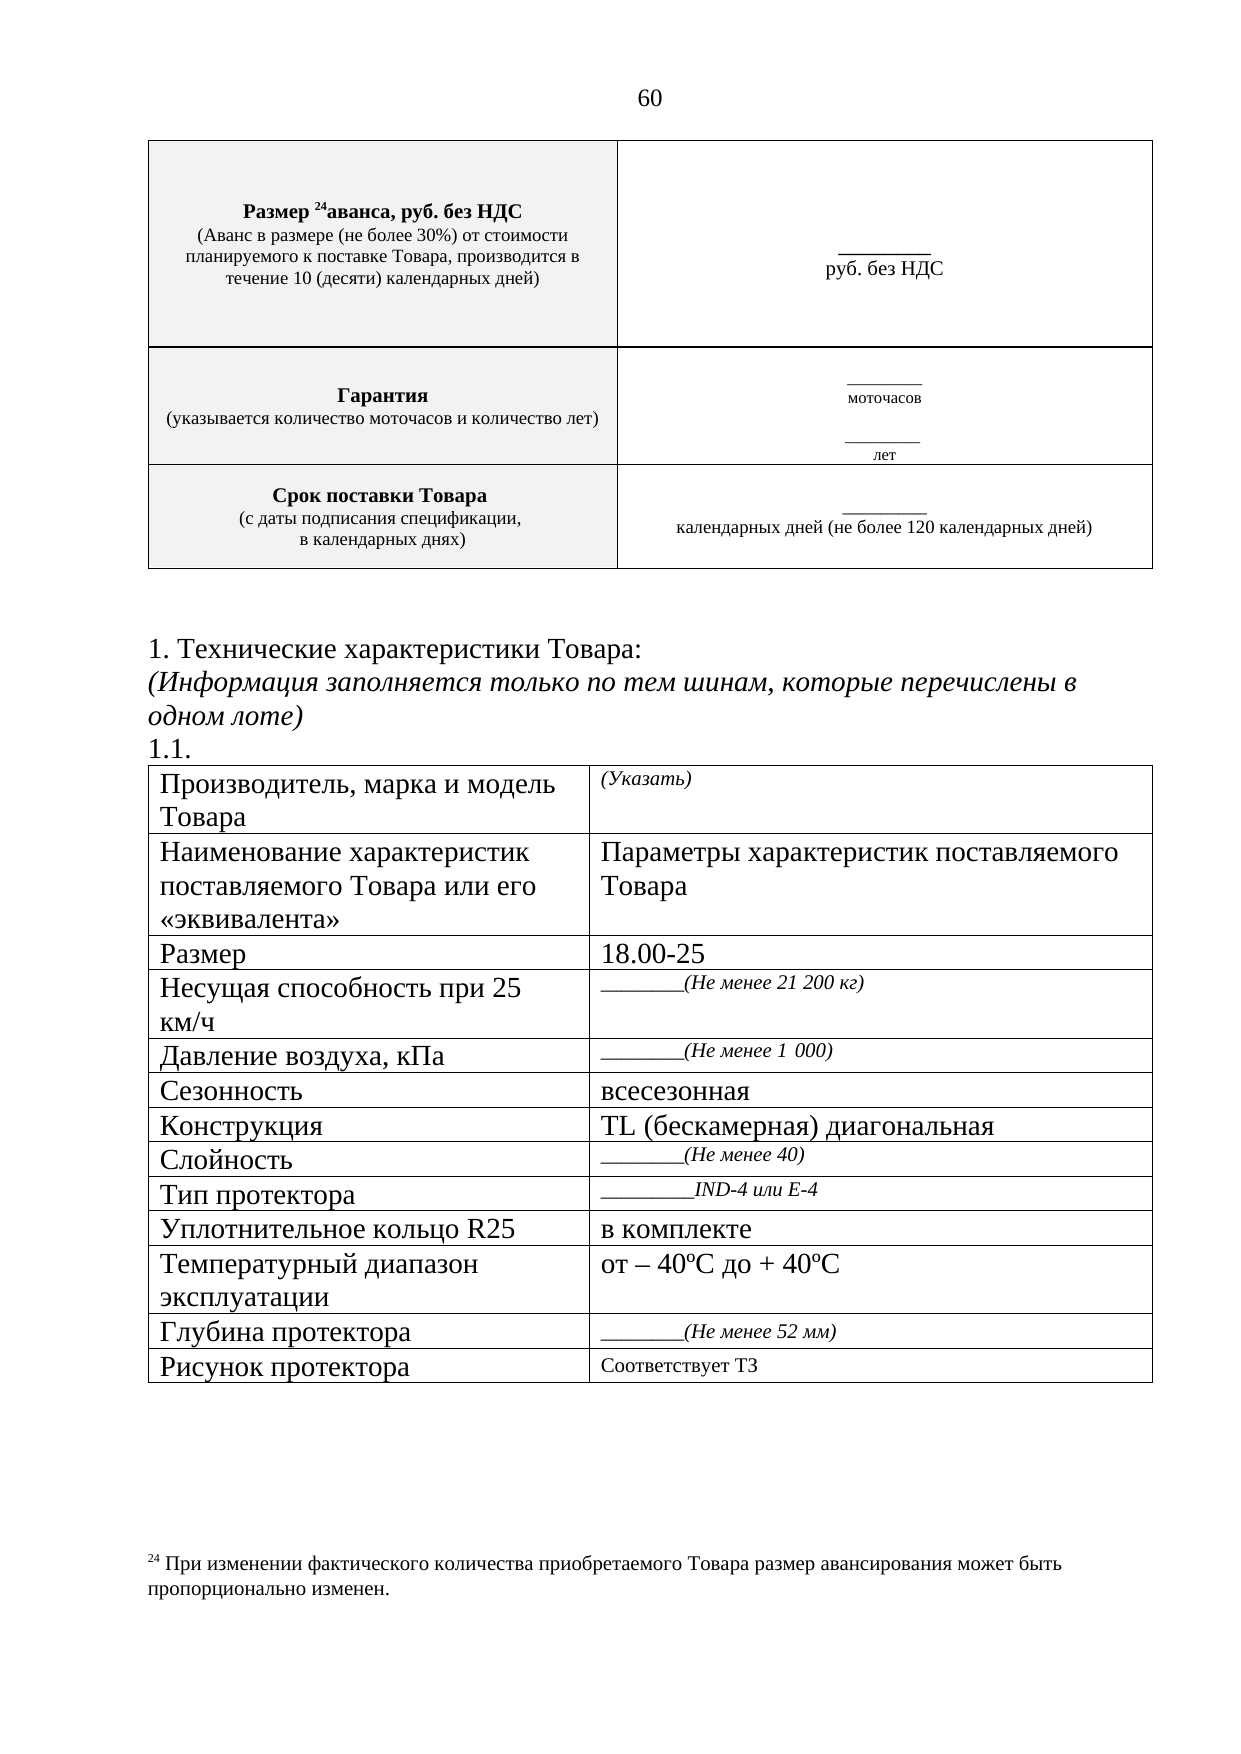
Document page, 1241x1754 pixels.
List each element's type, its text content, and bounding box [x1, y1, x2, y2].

table_cell Тип протектора [149, 1177, 589, 1210]
table_cell _________ календарных дней (не более 120 календарных дней) [618, 465, 1152, 567]
table_cell Сезонность [149, 1073, 589, 1107]
table_cell ________(Не менее 52 мм) [590, 1314, 1152, 1348]
table_cell Размер аванса, руб. без НДС (Аванс в размере (не более 30%) от стоимости планируемого к поставке Товара, производится в течение 10 (десяти) календарных дней) [149, 141, 617, 346]
table_cell Параметры характеристик поставляемого Товара [590, 834, 1152, 935]
table_cell Давление воздуха, кПа [149, 1039, 589, 1072]
table_cell Температурный диапазон эксплуатации [149, 1246, 589, 1313]
table_cell Несущая способность при 25 км/ч [149, 970, 589, 1037]
table_cell Соответствует ТЗ [590, 1349, 1152, 1382]
table_cell Срок поставки Товара (с даты подписания спецификации, в календарных днях) [149, 465, 617, 567]
table_cell TL (бескамерная) диагональная [590, 1108, 1152, 1141]
table_cell Конструкция [149, 1108, 589, 1141]
table_header (Указать) [590, 766, 1152, 833]
table_cell в комплекте [590, 1211, 1152, 1245]
table_cell Гарантия (указывается количество моточасов и количество лет) [149, 348, 617, 464]
table_cell Наименование характеристик поставляемого Товара или его «эквивалента» [149, 834, 589, 935]
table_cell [618, 141, 1152, 346]
table_cell Глубина протектора [149, 1314, 589, 1348]
table_cell 18.00-25 [590, 936, 1152, 969]
table_cell ________(Не менее 1 000) [590, 1039, 1152, 1072]
table_cell Уплотнительное кольцо R25 [149, 1211, 589, 1245]
table_cell Слойность [149, 1142, 589, 1176]
table_cell всесезонная [590, 1073, 1152, 1107]
table_header Производитель, марка и модель Товара [149, 766, 589, 833]
table_cell _________ моточасов _________ лет [618, 348, 1152, 464]
table_cell _________IND-4 или Е-4 [590, 1177, 1152, 1210]
table_cell ________(Не менее 40) [590, 1142, 1152, 1176]
table_cell ________(Не менее 21 200 кг) [590, 970, 1152, 1037]
table_cell Размер [149, 936, 589, 969]
table_cell от – 40ºС до + 40ºС [590, 1246, 1152, 1313]
text 1.1. [148, 731, 1152, 765]
text 1. Технические характеристики Товара: (Информация заполняется только по тем шинам, которые перечислены в одном лоте) [148, 631, 1152, 731]
table_cell Рисунок протектора [149, 1349, 589, 1382]
